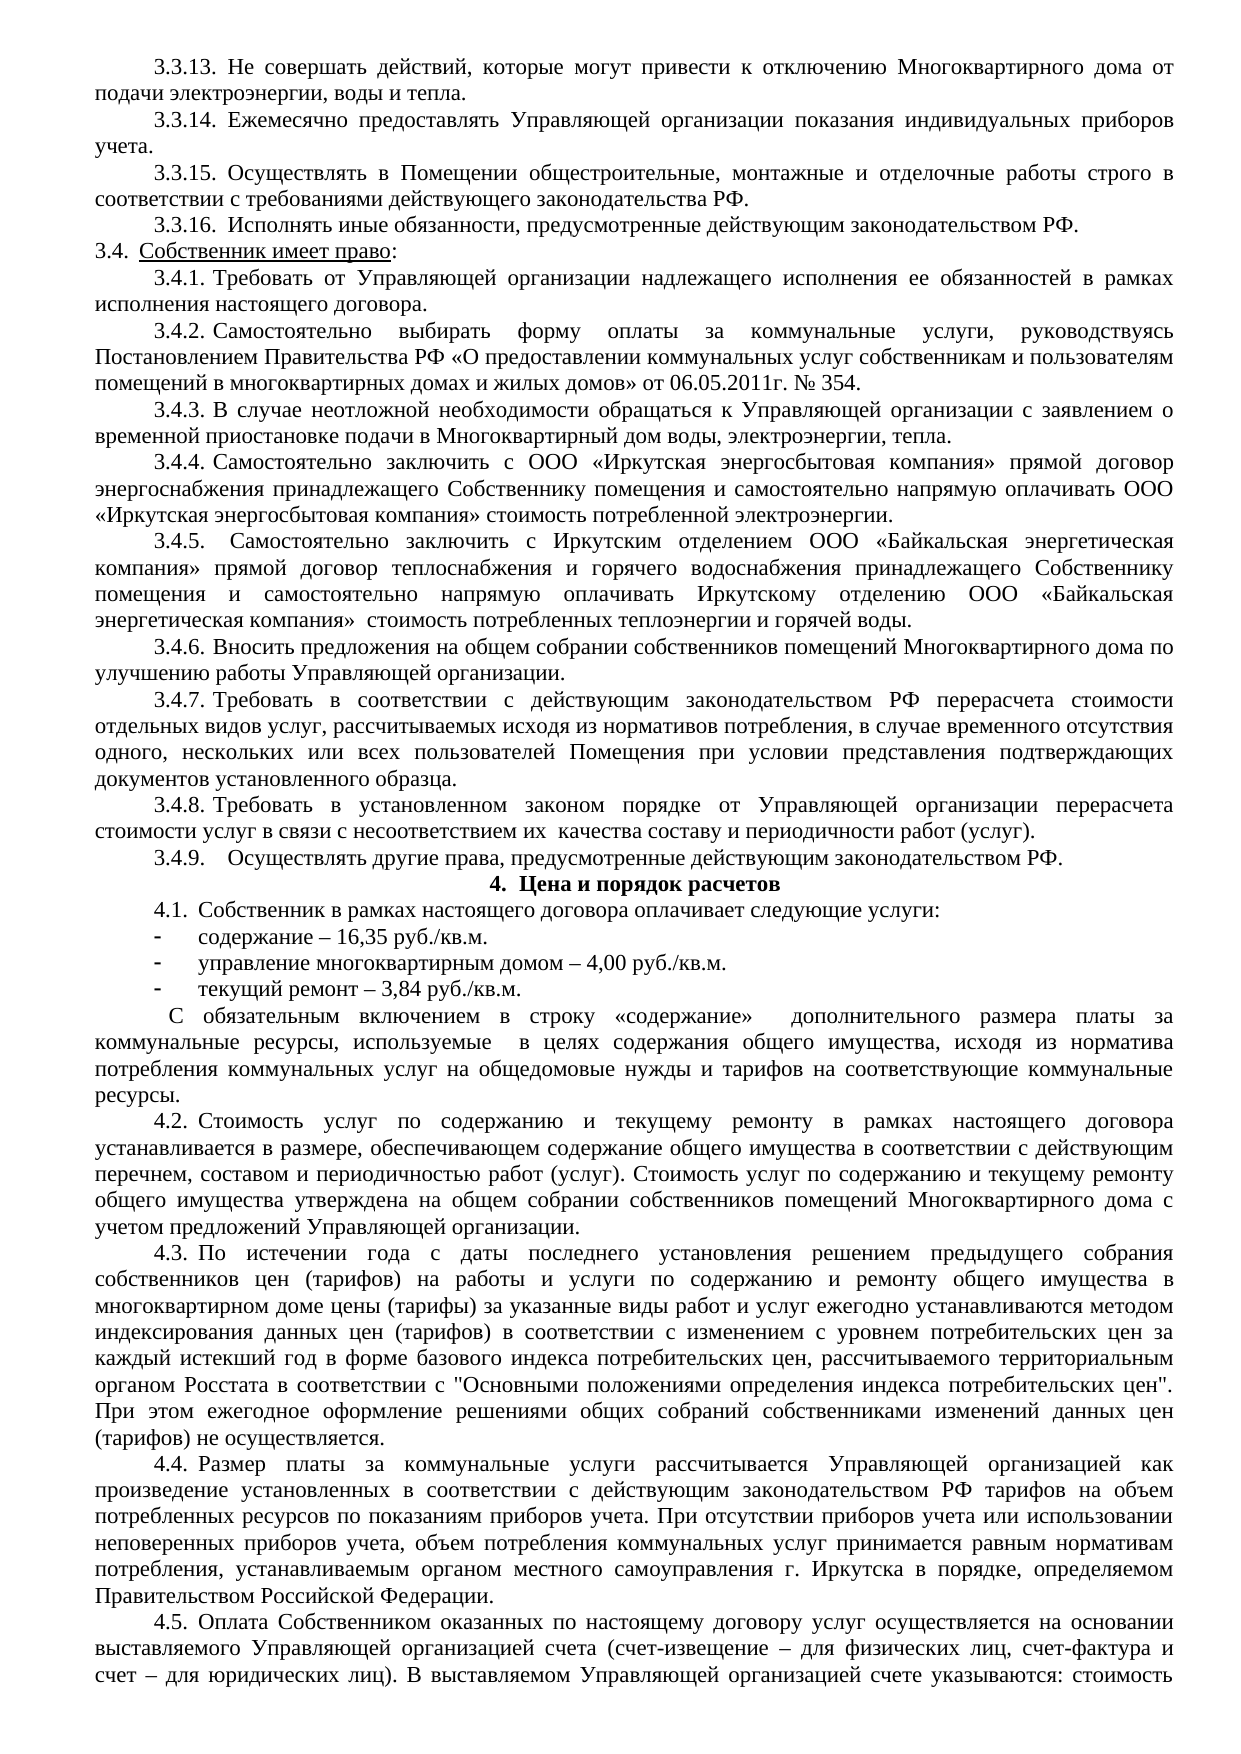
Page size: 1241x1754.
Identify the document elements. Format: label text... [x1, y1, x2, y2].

list Вносить предложения на общем собрании собственников помещений Многоквартирного дома по улучшению работы Управляющей организации. [94, 633, 1175, 686]
list Собственник имеет право: [94, 238, 1175, 264]
list Самостоятельно заключить с ООО «Иркутская энергосбытовая компания» прямой договор энергоснабжения принадлежащего Собственнику помещения и самостоятельно напрямую оплачивать ООО «Иркутская энергосбытовая компания» стоимость потребленной электроэнергии. [94, 448, 1175, 527]
list Стоимость услуг по содержанию и текущему ремонту в рамках настоящего договора устанавливается в размере, обеспечивающем содержание общего имущества в соответствии с действующим перечнем, составом и периодичностью работ (услуг). Стоимость услуг по содержанию и текущему ремонту общего имущества утверждена на общем собрании собственников помещений Многоквартирного дома с учетом предложений Управляющей организации. [94, 1107, 1175, 1239]
list содержание – 16,35 руб./кв.м. [94, 923, 1175, 949]
list Самостоятельно заключить с Иркутским отделением ООО «Байкальская энергетическая компания» прямой договор теплоснабжения и горячего водоснабжения принадлежащего Собственнику помещения и самостоятельно напрямую оплачивать Иркутскому отделению ООО «Байкальская энергетическая компания» стоимость потребленных теплоэнергии и горячей воды. [94, 527, 1175, 633]
list управление многоквартирным домом – 4,00 руб./кв.м. [94, 949, 1175, 976]
list Ежемесячно предоставлять Управляющей организации показания индивидуальных приборов учета. [94, 106, 1175, 158]
list Не совершать действий, которые могут привести к отключению Многоквартирного дома от подачи электроэнергии, воды и тепла. [94, 53, 1175, 106]
list Требовать в соответствии с действующим законодательством РФ перерасчета стоимости отдельных видов услуг, рассчитываемых исходя из нормативов потребления, в случае временного отсутствия одного, нескольких или всех пользователей Помещения при условии представления подтверждающих документов установленного образца. [94, 686, 1175, 791]
list В случае неотложной необходимости обращаться к Управляющей организации с заявлением о временной приостановке подачи в Многоквартирный дом воды, электроэнергии, тепла. [94, 396, 1175, 448]
list Требовать от Управляющей организации надлежащего исполнения ее обязанностей в рамках исполнения настоящего договора. [94, 264, 1175, 317]
list Требовать в установленном законом порядке от Управляющей организации перерасчета стоимости услуг в связи с несоответствием их качества составу и периодичности работ (услуг). [94, 791, 1175, 844]
list По истечении года с даты последнего установления решением предыдущего собрания собственников цен (тарифов) на работы и услуги по содержанию и ремонту общего имущества в многоквартирном доме цены (тарифы) за указанные виды работ и услуг ежегодно устанавливаются методом индексирования данных цен (тарифов) в соответствии с изменением с уровнем потребительских цен за каждый истекший год в форме базового индекса потребительских цен, рассчитываемого территориальным органом Росстата в соответствии с "Основными положениями определения индекса потребительских цен". При этом ежегодное оформление решениями общих собраний собственниками изменений данных цен (тарифов) не осуществляется. [94, 1239, 1175, 1450]
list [94, 1608, 1175, 1687]
list Осуществлять другие права, предусмотренные действующим законодательством РФ. [94, 844, 1175, 870]
list Осуществлять в Помещении общестроительные, монтажные и отделочные работы строго в соответствии с требованиями действующего законодательства РФ. [94, 158, 1175, 211]
list текущий ремонт – 3,84 руб./кв.м. [94, 976, 1175, 1002]
list Собственник в рамках настоящего договора оплачивает следующие услуги: [94, 896, 1175, 923]
list Размер платы за коммунальные услуги рассчитывается Управляющей организацией как произведение установленных в соответствии с действующим законодательством РФ тарифов на объем потребленных ресурсов по показаниям приборов учета. При отсутствии приборов учета или использовании неповеренных приборов учета, объем потребления коммунальных услуг принимается равным нормативам потребления, устанавливаемым органом местного самоуправления г. Иркутска в порядке, определяемом Правительством Российской Федерации. [94, 1450, 1175, 1608]
text С обязательным включением в строку «содержание» дополнительного размера платы за коммунальные ресурсы, используемые в целях содержания общего имущества, исходя из норматива потребления коммунальных услуг на общедомовые нужды и тарифов на соответствующие коммунальные ресурсы. [94, 1002, 1175, 1107]
list Самостоятельно выбирать форму оплаты за коммунальные услуги, руководствуясь Постановлением Правительства РФ «О предоставлении коммунальных услуг собственникам и пользователям помещений в многоквартирных домах и жилых домов» от 06.05.2011г. № 354. [94, 317, 1175, 396]
list Исполнять иные обязанности, предусмотренные действующим законодательством РФ. [94, 211, 1175, 238]
list Цена и порядок расчетов [94, 870, 1175, 896]
